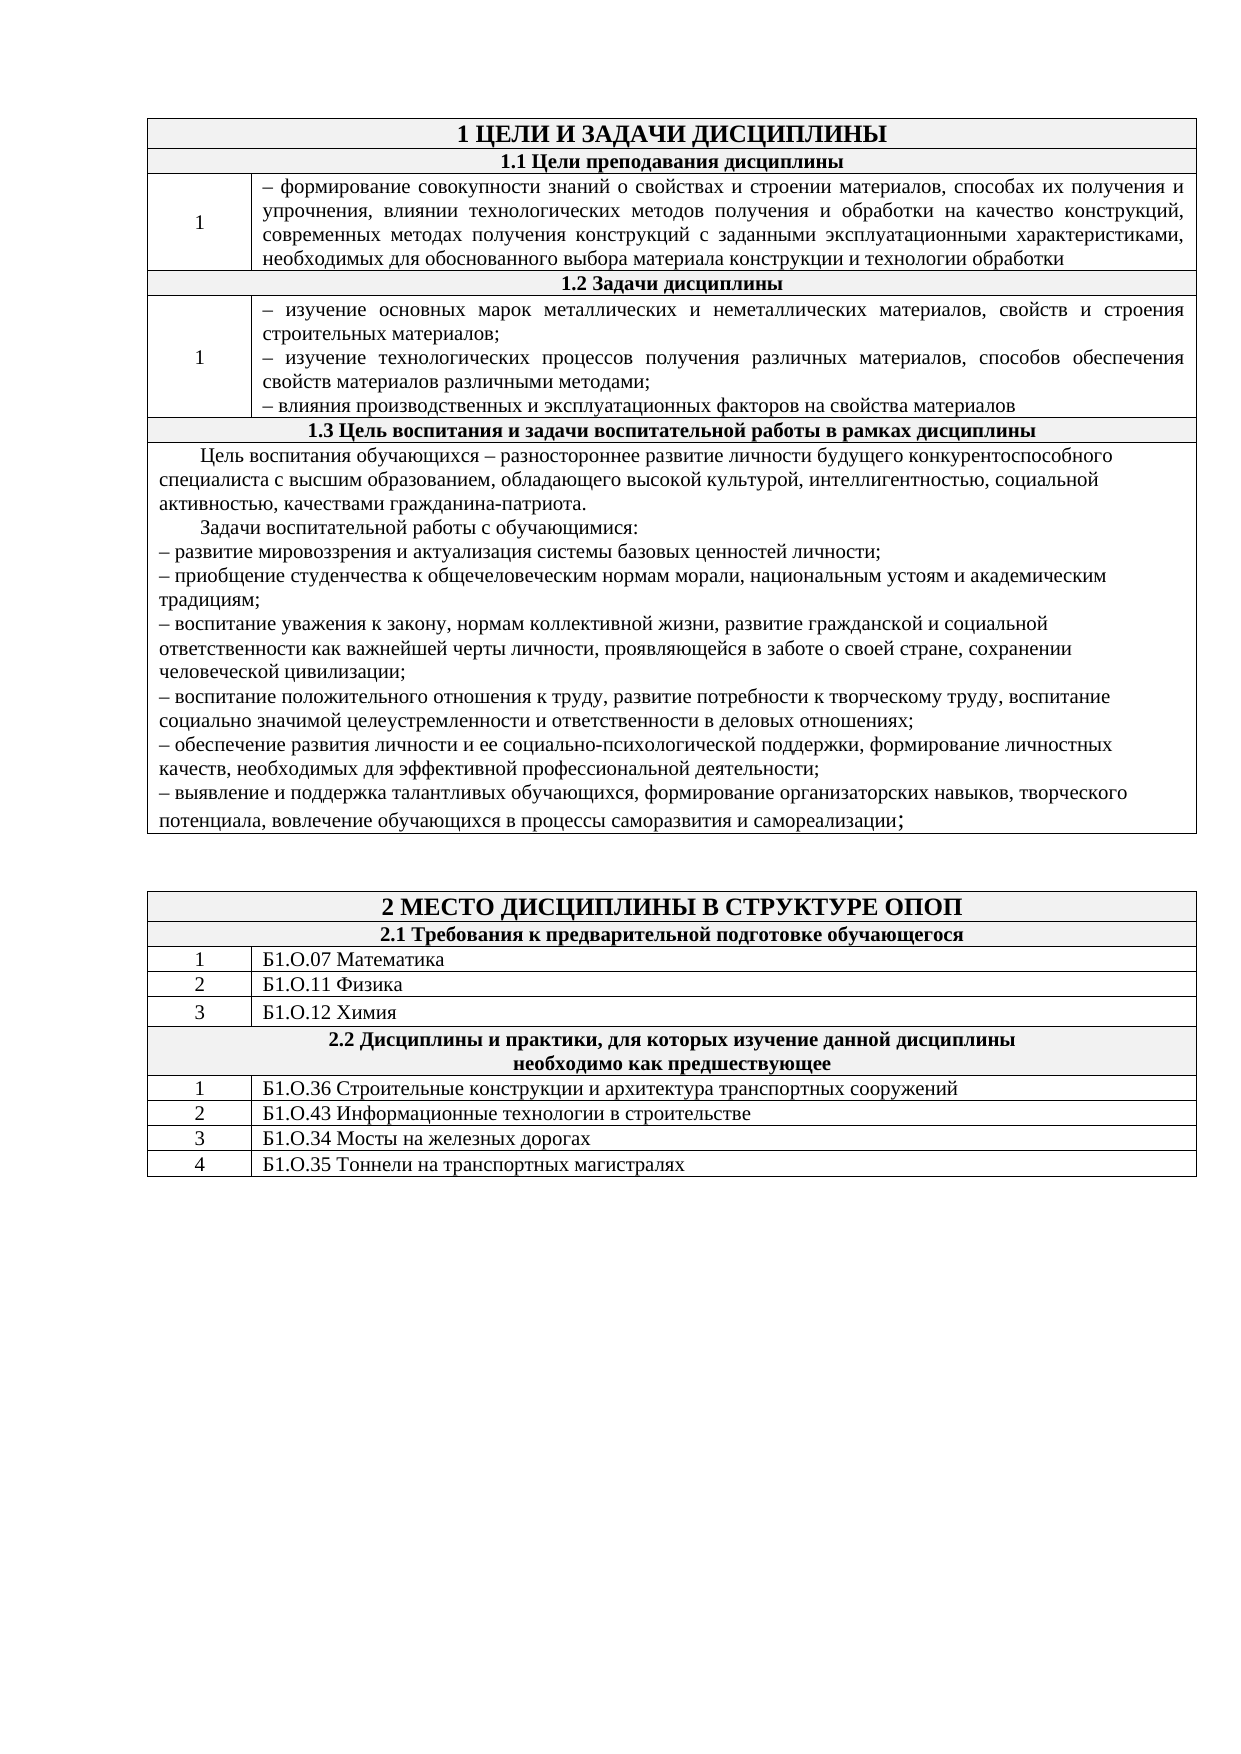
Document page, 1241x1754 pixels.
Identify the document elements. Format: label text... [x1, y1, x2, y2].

table_cell Б1.О.34 Мосты на железных дорогах [252, 1126, 1196, 1150]
table_cell Б1.О.11 Физика [252, 972, 1196, 996]
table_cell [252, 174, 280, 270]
table_cell 1 [148, 947, 251, 971]
table_cell 1 [148, 174, 251, 270]
table_cell 1 [148, 1076, 251, 1100]
table_cell 1.3 Цель воспитания и задачи воспитательной работы в рамках дисциплины [148, 418, 1196, 442]
table_cell Б1.О.36 Строительные конструкции и архитектура транспортных сооружений [252, 1076, 1196, 1100]
table_header 2 МЕСТО ДИСЦИПЛИНЫ В СТРУКТУРЕ ОПОП [148, 892, 1196, 921]
table_cell 2 [148, 972, 251, 996]
table_header 1 ЦЕЛИ И ЗАДАЧИ ДИСЦИПЛИНЫ [148, 119, 1196, 148]
table_cell 4 [148, 1151, 251, 1176]
table_cell Цель воспитания обучающихся – разностороннее развитие личности будущего конкурентоспособного специалиста с высшим образованием, обладающего высокой культурой, интеллигентностью, социальной активностью, качествами гражданина-патриота. Задачи воспитательной работы с обучающимися: – развитие мировоззрения и актуализация системы базовых ценностей личности; – приобщение студенчества к общечеловеческим нормам морали, национальным устоям и академическим традициям; – воспитание уважения к закону, нормам коллективной жизни, развитие гражданской и социальной ответственности как важнейшей черты личности, проявляющейся в заботе о своей стране, сохранении человеческой цивилизации; – воспитание положительного отношения к труду, развитие потребности к творческому труду, воспитание социально значимой целеустремленности и ответственности в деловых отношениях; – обеспечение развития личности и ее социально-психологической поддержки, формирование личностных качеств, необходимых для эффективной профессиональной деятельности; – выявление и поддержка талантливых обучающихся, формирование организаторских навыков, творческого потенциала, вовлечение обучающихся в процессы саморазвития и самореализации; [148, 443, 1196, 833]
table_cell Б1.О.43 Информационные технологии в строительстве [252, 1101, 1196, 1125]
table_cell Б1.О.12 Химия [252, 997, 1196, 1026]
table_cell 2 [148, 1101, 251, 1125]
table_cell 2.2 Дисциплины и практики, для которых изучение данной дисциплины необходимо как предшествующее [148, 1027, 1196, 1075]
table_cell 1.1 Цели преподавания дисциплины [148, 149, 1196, 173]
table_cell 3 [148, 1126, 251, 1150]
table_cell 1 [148, 296, 251, 417]
table_cell 1.2 Задачи дисциплины [148, 271, 1196, 295]
table_cell 3 [148, 997, 251, 1026]
table_cell 2.1 Требования к предварительной подготовке обучающегося [148, 922, 1196, 946]
table_cell – изучение основных марок металлических и неметаллических материалов, свойств и строения строительных материалов; – изучение технологических процессов получения различных материалов, способов обеспечения свойств материалов различными методами; – влияния производственных и эксплуатационных факторов на свойства материалов [252, 296, 1196, 417]
table_cell Б1.О.35 Тоннели на транспортных магистралях [252, 1151, 1196, 1176]
table_cell Б1.О.07 Математика [252, 947, 1196, 971]
